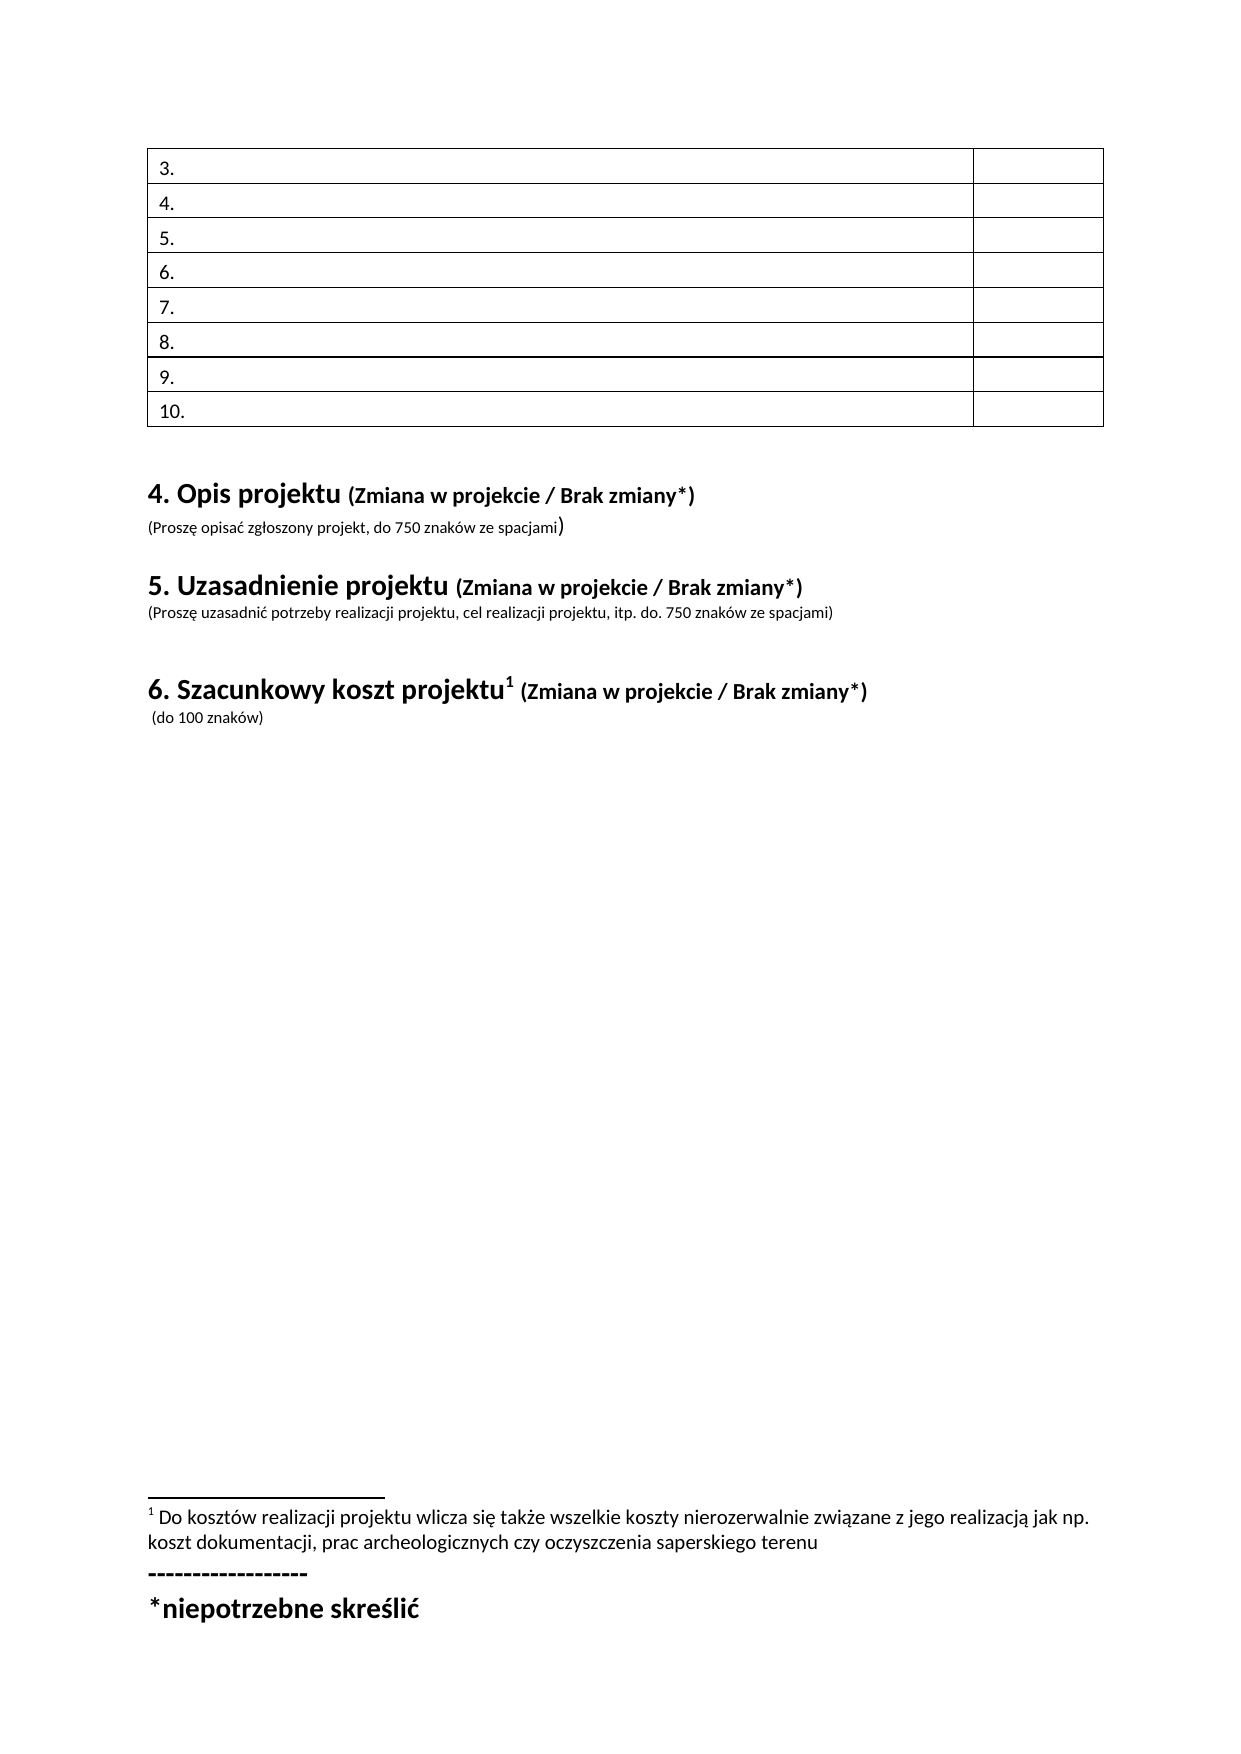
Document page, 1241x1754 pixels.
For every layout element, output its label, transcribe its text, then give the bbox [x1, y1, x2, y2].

table_cell [974, 288, 1103, 322]
text (do 100 znaków) [148, 707, 1093, 727]
table_cell 3. [148, 149, 973, 182]
table_cell 7. [148, 288, 973, 322]
table_cell [974, 358, 1103, 391]
table_cell 9. [148, 358, 973, 391]
text 5. Uzasadnienie projektu (Zmiana w projekcie / Brak zmiany*) [148, 567, 1093, 603]
text 4. Opis projektu (Zmiana w projekcie / Brak zmiany*) [148, 475, 1093, 511]
text (Proszę uzasadnić potrzeby realizacji projektu, cel realizacji projektu, itp. do. 750 znaków ze spacjami) [148, 603, 1093, 623]
table_cell [974, 253, 1103, 287]
table_cell 10. [148, 392, 973, 426]
table_cell [974, 323, 1103, 356]
table_cell 5. [148, 218, 973, 252]
text 6. Szacunkowy koszt projektu (Zmiana w projekcie / Brak zmiany*) [148, 671, 1093, 707]
table_cell [974, 184, 1103, 217]
table_cell 8. [148, 323, 973, 356]
table_cell [974, 149, 1103, 182]
table_cell [974, 218, 1103, 252]
text (Proszę opisać zgłoszony projekt, do 750 znaków ze spacjami) [148, 511, 1093, 539]
table_cell [974, 392, 1103, 426]
table_cell 4. [148, 184, 973, 217]
table_cell 6. [148, 253, 973, 287]
